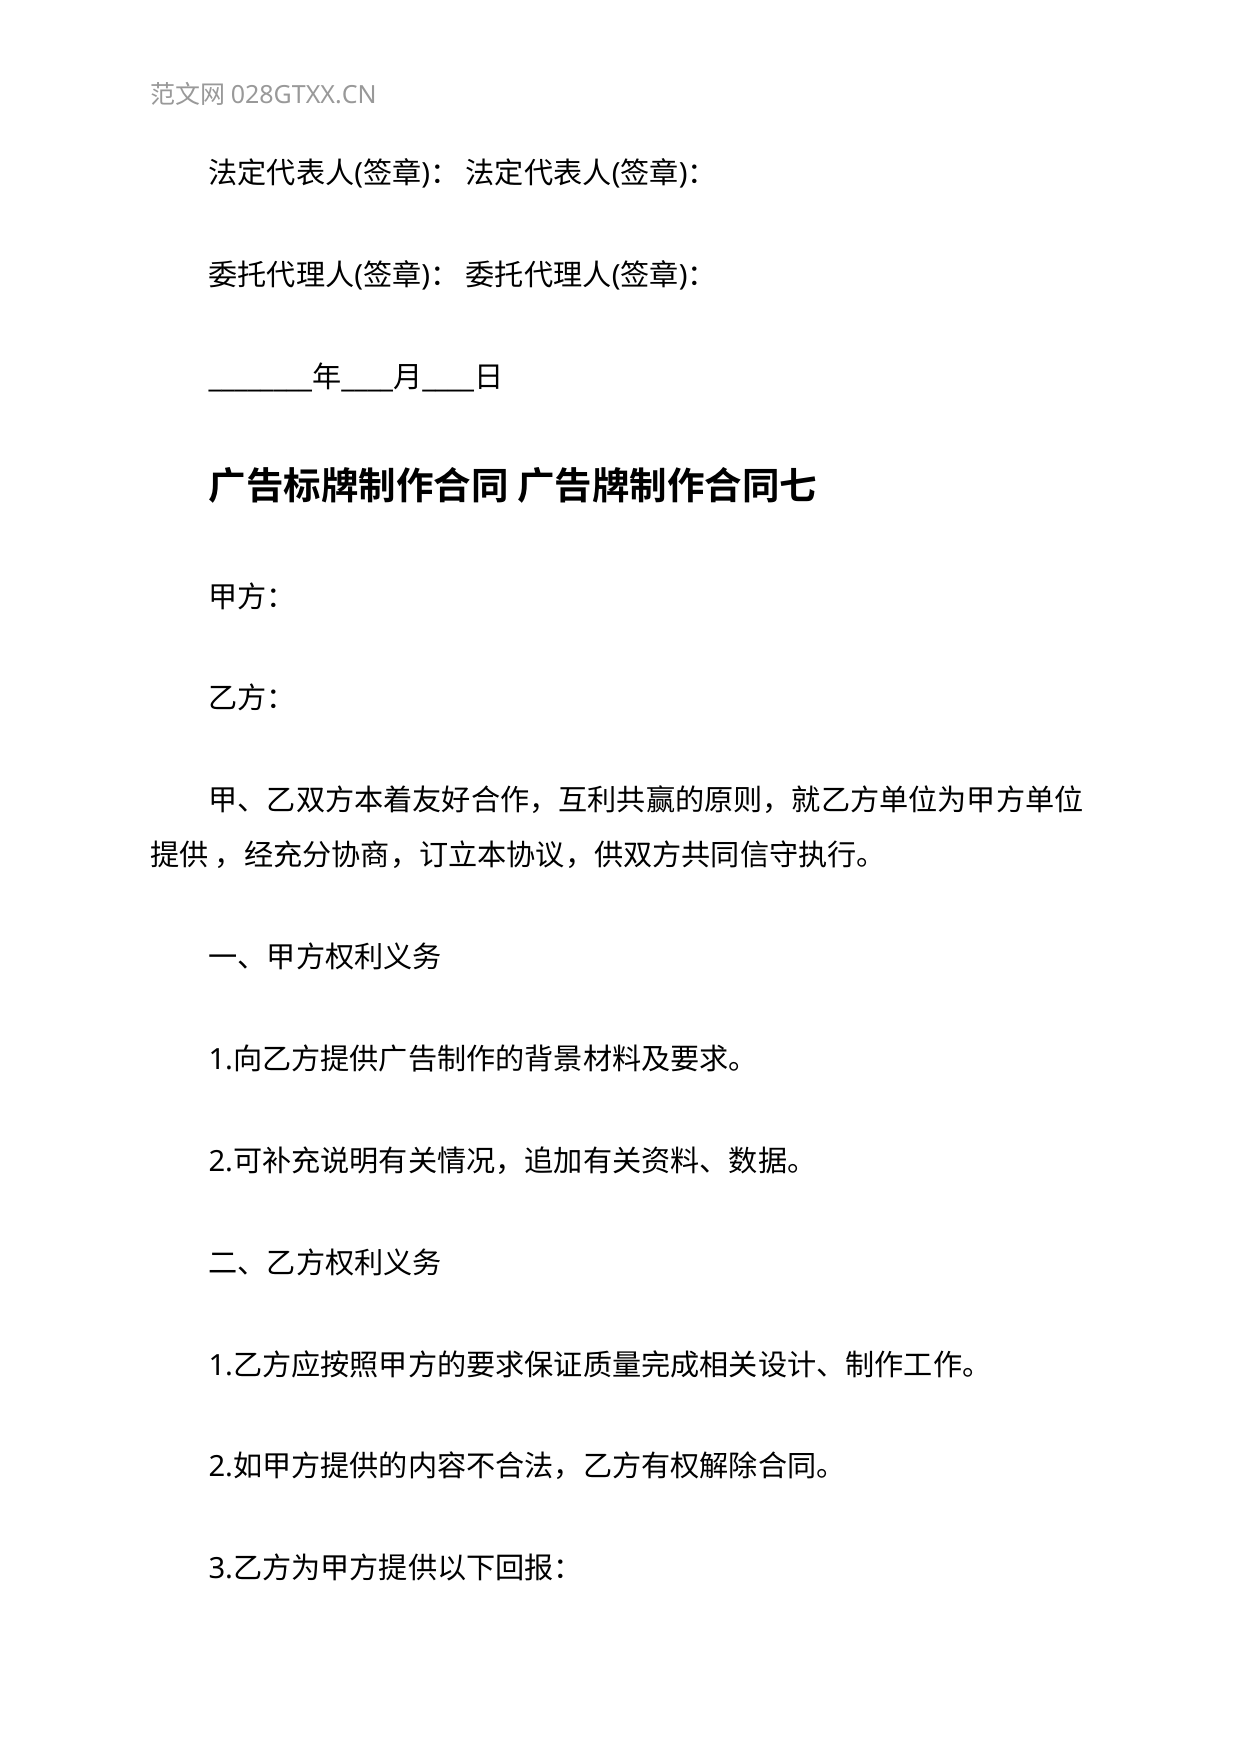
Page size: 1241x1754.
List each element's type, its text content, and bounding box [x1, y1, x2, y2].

text 广告标牌制作合同 广告牌制作合同七 [150, 456, 1090, 510]
text 乙方： [150, 675, 1090, 717]
text 1.向乙方提供广告制作的背景材料及要求。 [150, 1035, 1090, 1078]
text 甲方： [150, 573, 1090, 616]
text 一、甲方权利义务 [150, 933, 1090, 976]
text 2.可补充说明有关情况，追加有关资料、数据。 [150, 1137, 1090, 1180]
text 甲、乙双方本着友好合作，互利共赢的原则，就乙方单位为甲方单位提供 ，经充分协商，订立本协议，供双方共同信守执行。 [150, 777, 1090, 874]
text 2.如甲方提供的内容不合法，乙方有权解除合同。 [150, 1443, 1090, 1485]
text 1.乙方应按照甲方的要求保证质量完成相关设计、制作工作。 [150, 1341, 1090, 1383]
text ________年____月____日 [150, 354, 1090, 396]
text 3.乙方为甲方提供以下回报： [150, 1545, 1090, 1587]
text 法定代表人(签章)： 法定代表人(签章)： [150, 150, 1090, 192]
text 委托代理人(签章)： 委托代理人(签章)： [150, 252, 1090, 294]
text 二、乙方权利义务 [150, 1239, 1090, 1282]
